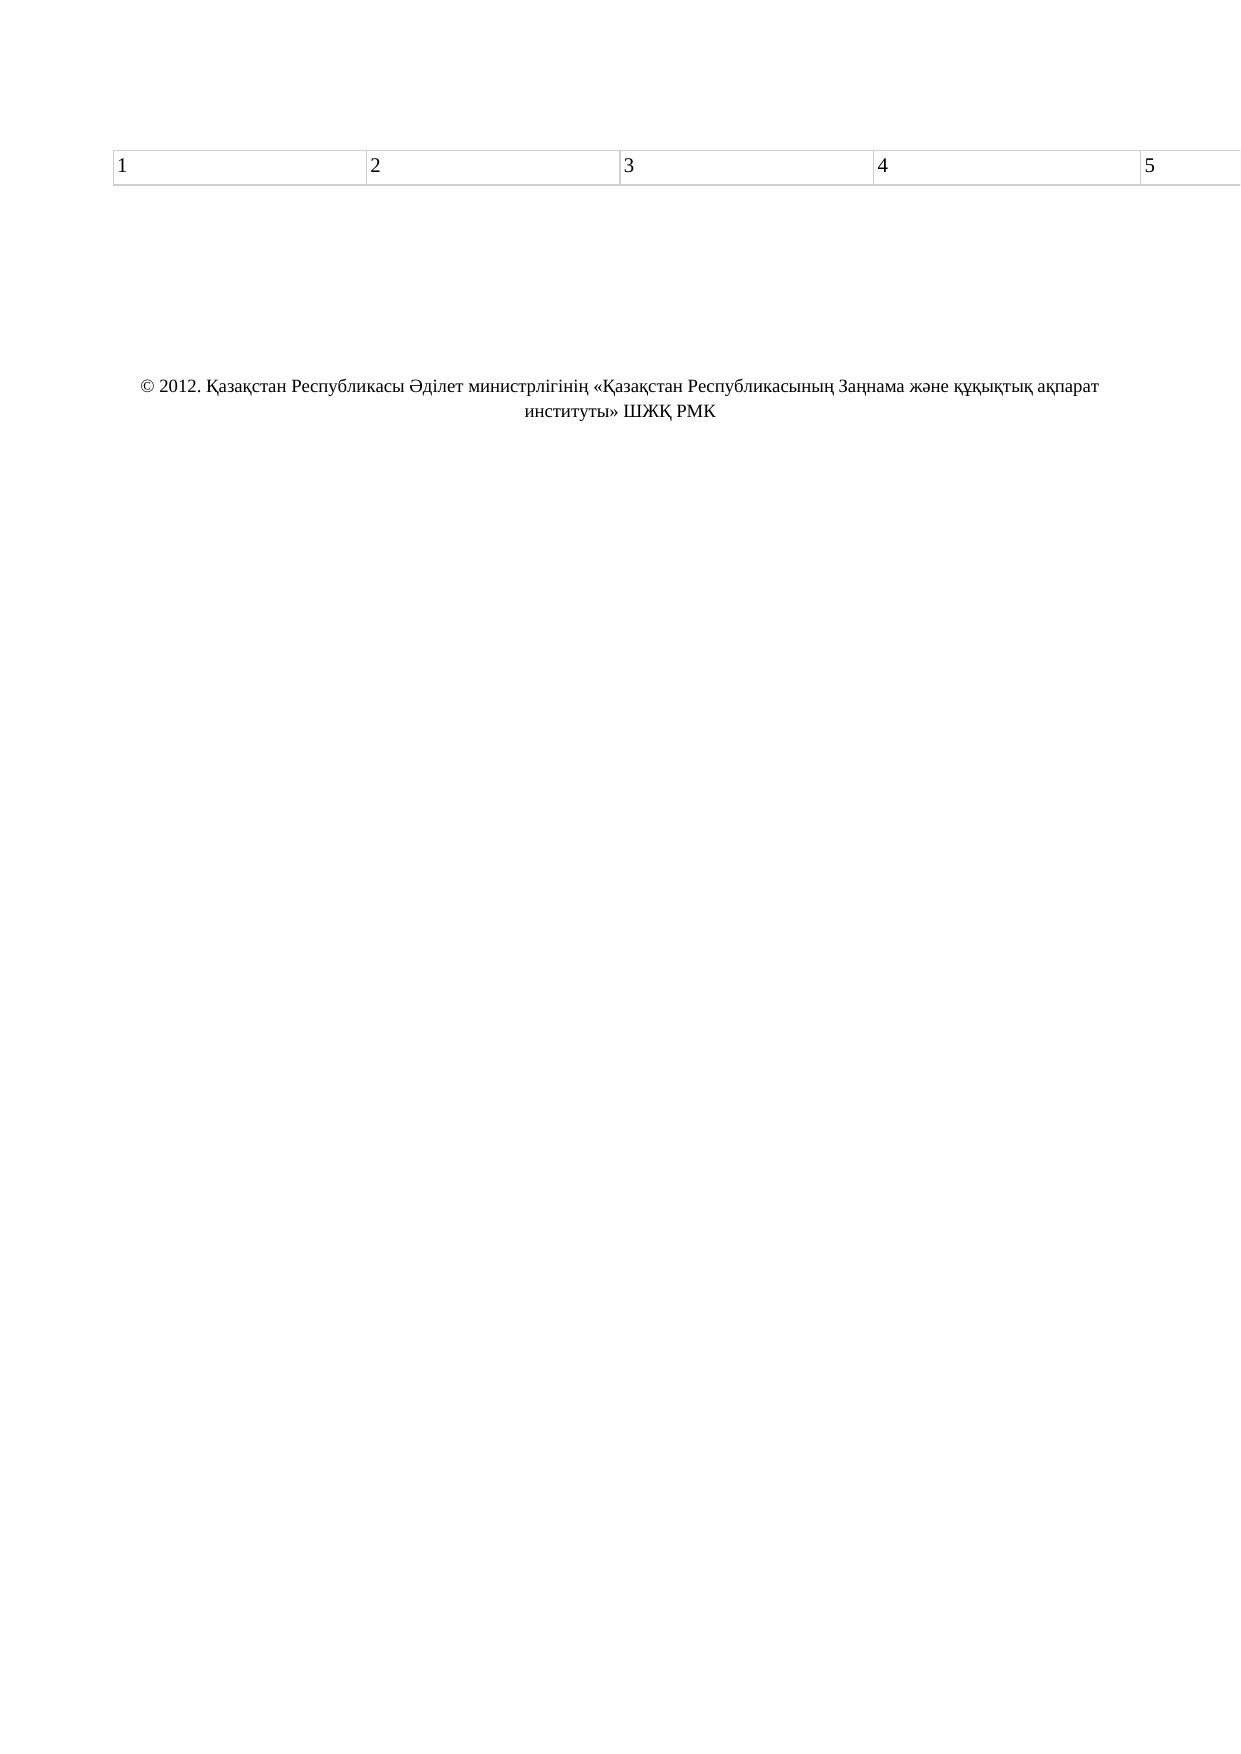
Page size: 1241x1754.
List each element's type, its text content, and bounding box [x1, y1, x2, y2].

table_cell 4 [874, 151, 1140, 184]
text © 2012. Қазақстан Республикасы Әділет министрлігінің «Қазақстан Республикасының Заңнама және құқықтық ақпарат институты» ШЖҚ РМК [112, 375, 1128, 422]
table_cell 5 [1141, 151, 1240, 184]
table_cell 3 [621, 151, 873, 184]
table_cell 1 [114, 151, 366, 184]
table_cell 2 [367, 151, 619, 184]
